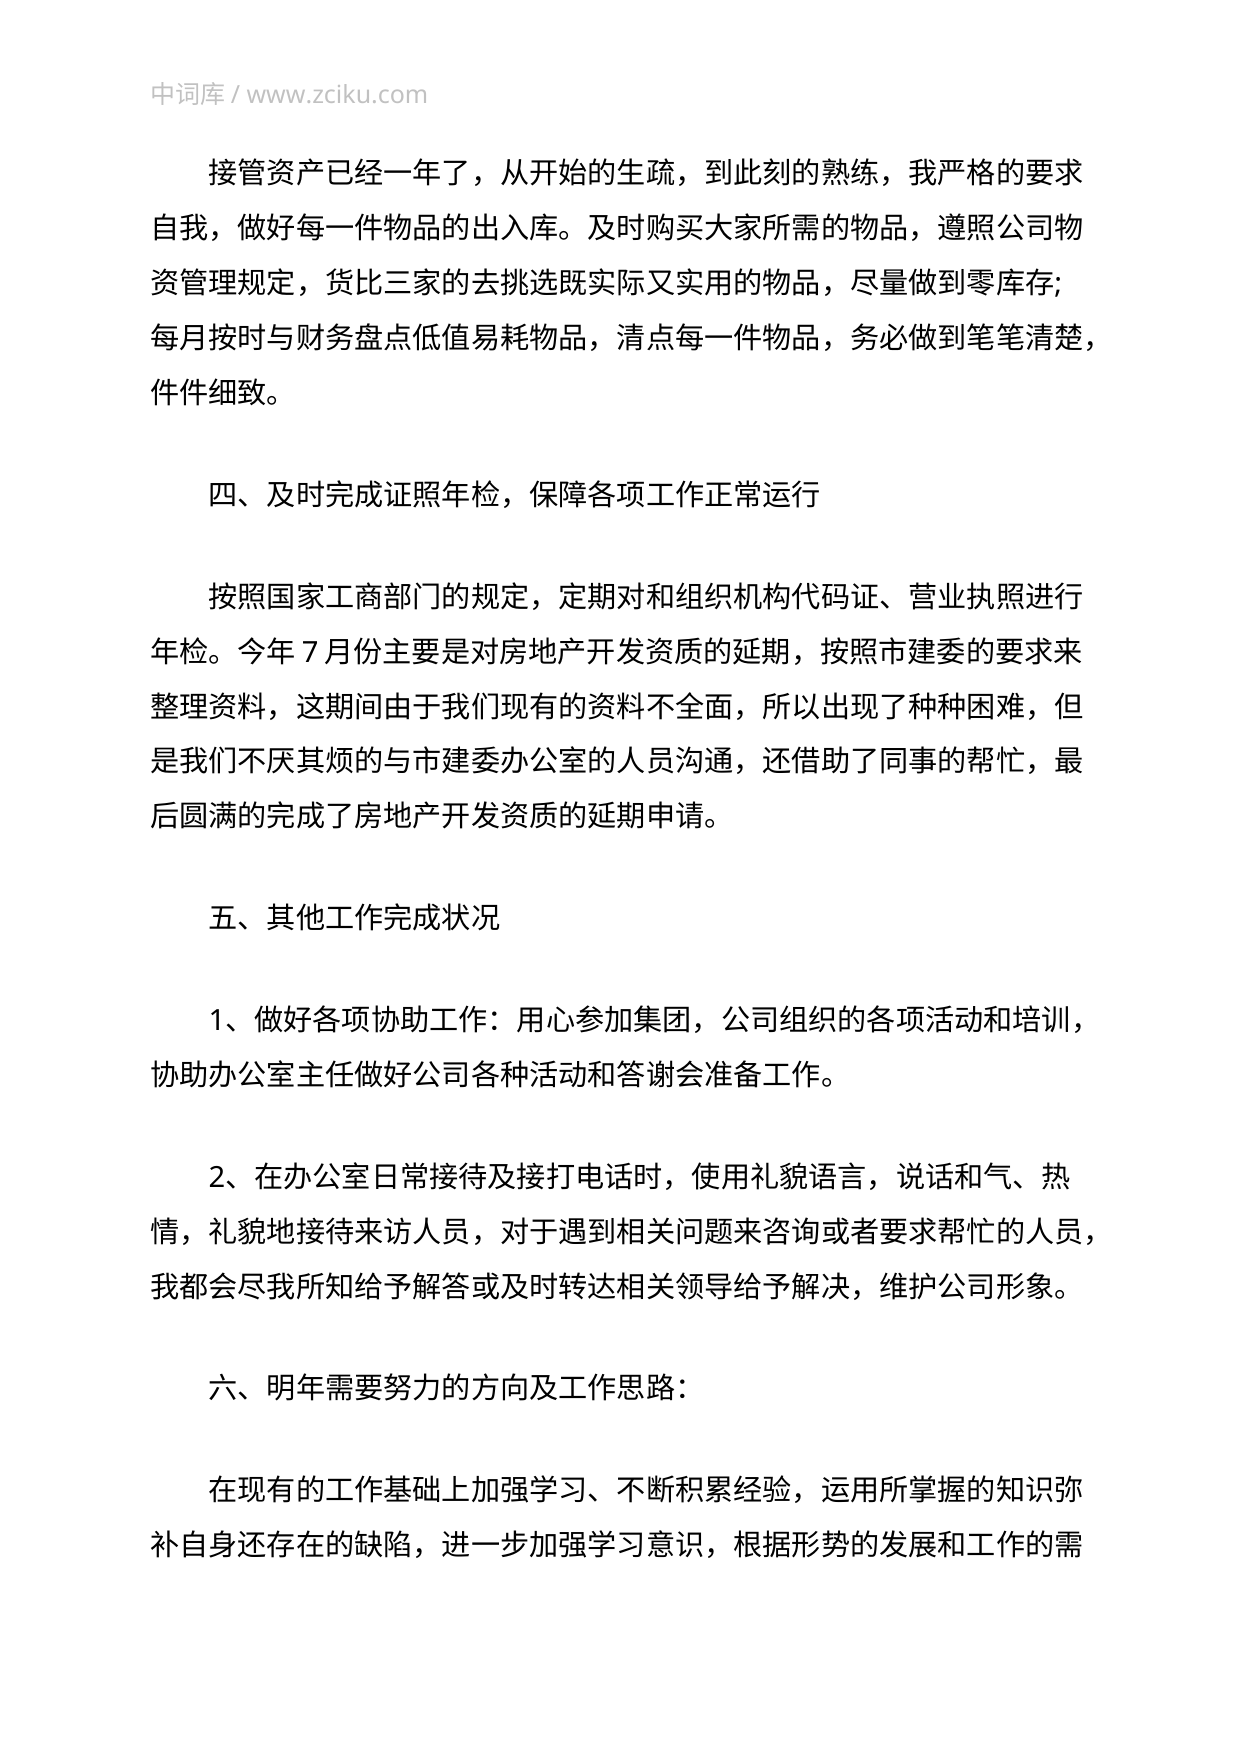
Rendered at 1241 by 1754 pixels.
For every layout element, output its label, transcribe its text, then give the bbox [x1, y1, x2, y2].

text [150, 1467, 1090, 1564]
text 四、及时完成证照年检，保障各项工作正常运行 [150, 471, 1090, 514]
text 1、做好各项协助工作：用心参加集团，公司组织的各项活动和培训，协助办公室主任做好公司各种活动和答谢会准备工作。 [150, 996, 1090, 1094]
text 按照国家工商部门的规定，定期对和组织机构代码证、营业执照进行年检。今年7月份主要是对房地产开发资质的延期，按照市建委的要求来整理资料，这期间由于我们现有的资料不全面，所以出现了种种困难，但是我们不厌其烦的与市建委办公室的人员沟通，还借助了同事的帮忙，最后圆满的完成了房地产开发资质的延期申请。 [150, 573, 1090, 835]
text 2、在办公室日常接待及接打电话时，使用礼貌语言，说话和气、热情，礼貌地接待来访人员，对于遇到相关问题来咨询或者要求帮忙的人员，我都会尽我所知给予解答或及时转达相关领导给予解决，维护公司形象。 [150, 1153, 1090, 1305]
text 五、其他工作完成状况 [150, 895, 1090, 937]
text 接管资产已经一年了，从开始的生疏，到此刻的熟练，我严格的要求自我，做好每一件物品的出入库。及时购买大家所需的物品，遵照公司物资管理规定，货比三家的去挑选既实际又实用的物品，尽量做到零库存;每月按时与财务盘点低值易耗物品，清点每一件物品，务必做到笔笔清楚，件件细致。 [150, 150, 1090, 412]
text 六、明年需要努力的方向及工作思路： [150, 1365, 1090, 1407]
